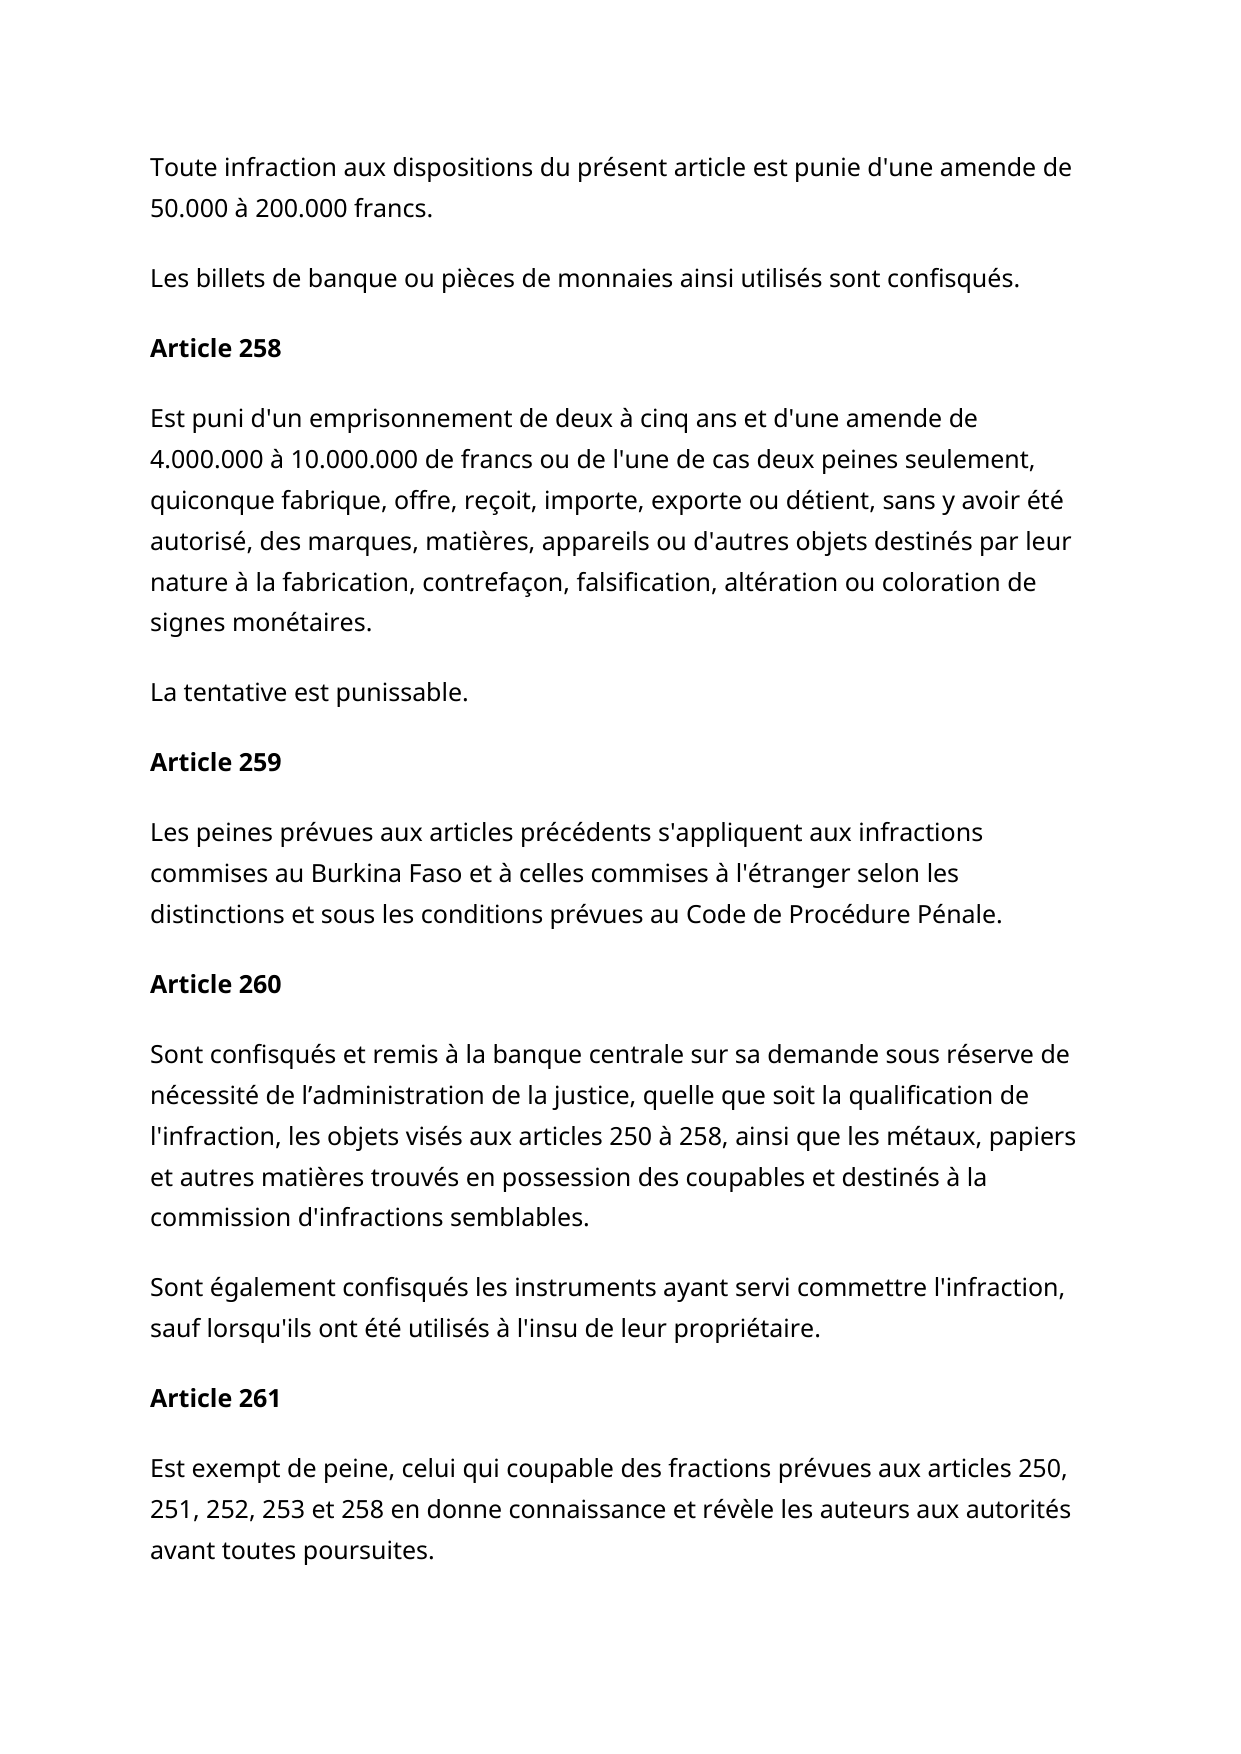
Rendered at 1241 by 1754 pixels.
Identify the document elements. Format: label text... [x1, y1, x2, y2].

text Les billets de banque ou pièces de monnaies ainsi utilisés sont confisqués. [150, 261, 1090, 295]
text Article 261 [150, 1381, 1090, 1415]
text Article 260 [150, 967, 1090, 1001]
text Les peines prévues aux articles précédents s'appliquent aux infractions commises au Burkina Faso et à celles commises à l'étranger selon les distinctions et sous les conditions prévues au Code de Procédure Pénale. [150, 815, 1090, 931]
text Sont confisqués et remis à la banque centrale sur sa demande sous réserve de nécessité de l’administration de la justice, quelle que soit la qualification de l'infraction, les objets visés aux articles 250 à 258, ainsi que les métaux, papiers et autres matières trouvés en possession des coupables et destinés à la commission d'infractions semblables. [150, 1037, 1090, 1234]
text Toute infraction aux dispositions du présent article est punie d'une amende de 50.000 à 200.000 francs. [150, 150, 1090, 225]
text La tentative est punissable. [150, 675, 1090, 709]
text Est exempt de peine, celui qui coupable des fractions prévues aux articles 250, 251, 252, 253 et 258 en donne connaissance et révèle les auteurs aux autorités avant toutes poursuites. [150, 1451, 1090, 1567]
text Article 258 [150, 331, 1090, 365]
text Est puni d'un emprisonnement de deux à cinq ans et d'une amende de 4.000.000 à 10.000.000 de francs ou de l'une de cas deux peines seulement, quiconque fabrique, offre, reçoit, importe, exporte ou détient, sans y avoir été autorisé, des marques, matières, appareils ou d'autres objets destinés par leur nature à la fabrication, contrefaçon, falsification, altération ou coloration de signes monétaires. [150, 401, 1090, 639]
text Sont également confisqués les instruments ayant servi commettre l'infraction, sauf lorsqu'ils ont été utilisés à l'insu de leur propriétaire. [150, 1270, 1090, 1345]
text Article 259 [150, 745, 1090, 779]
